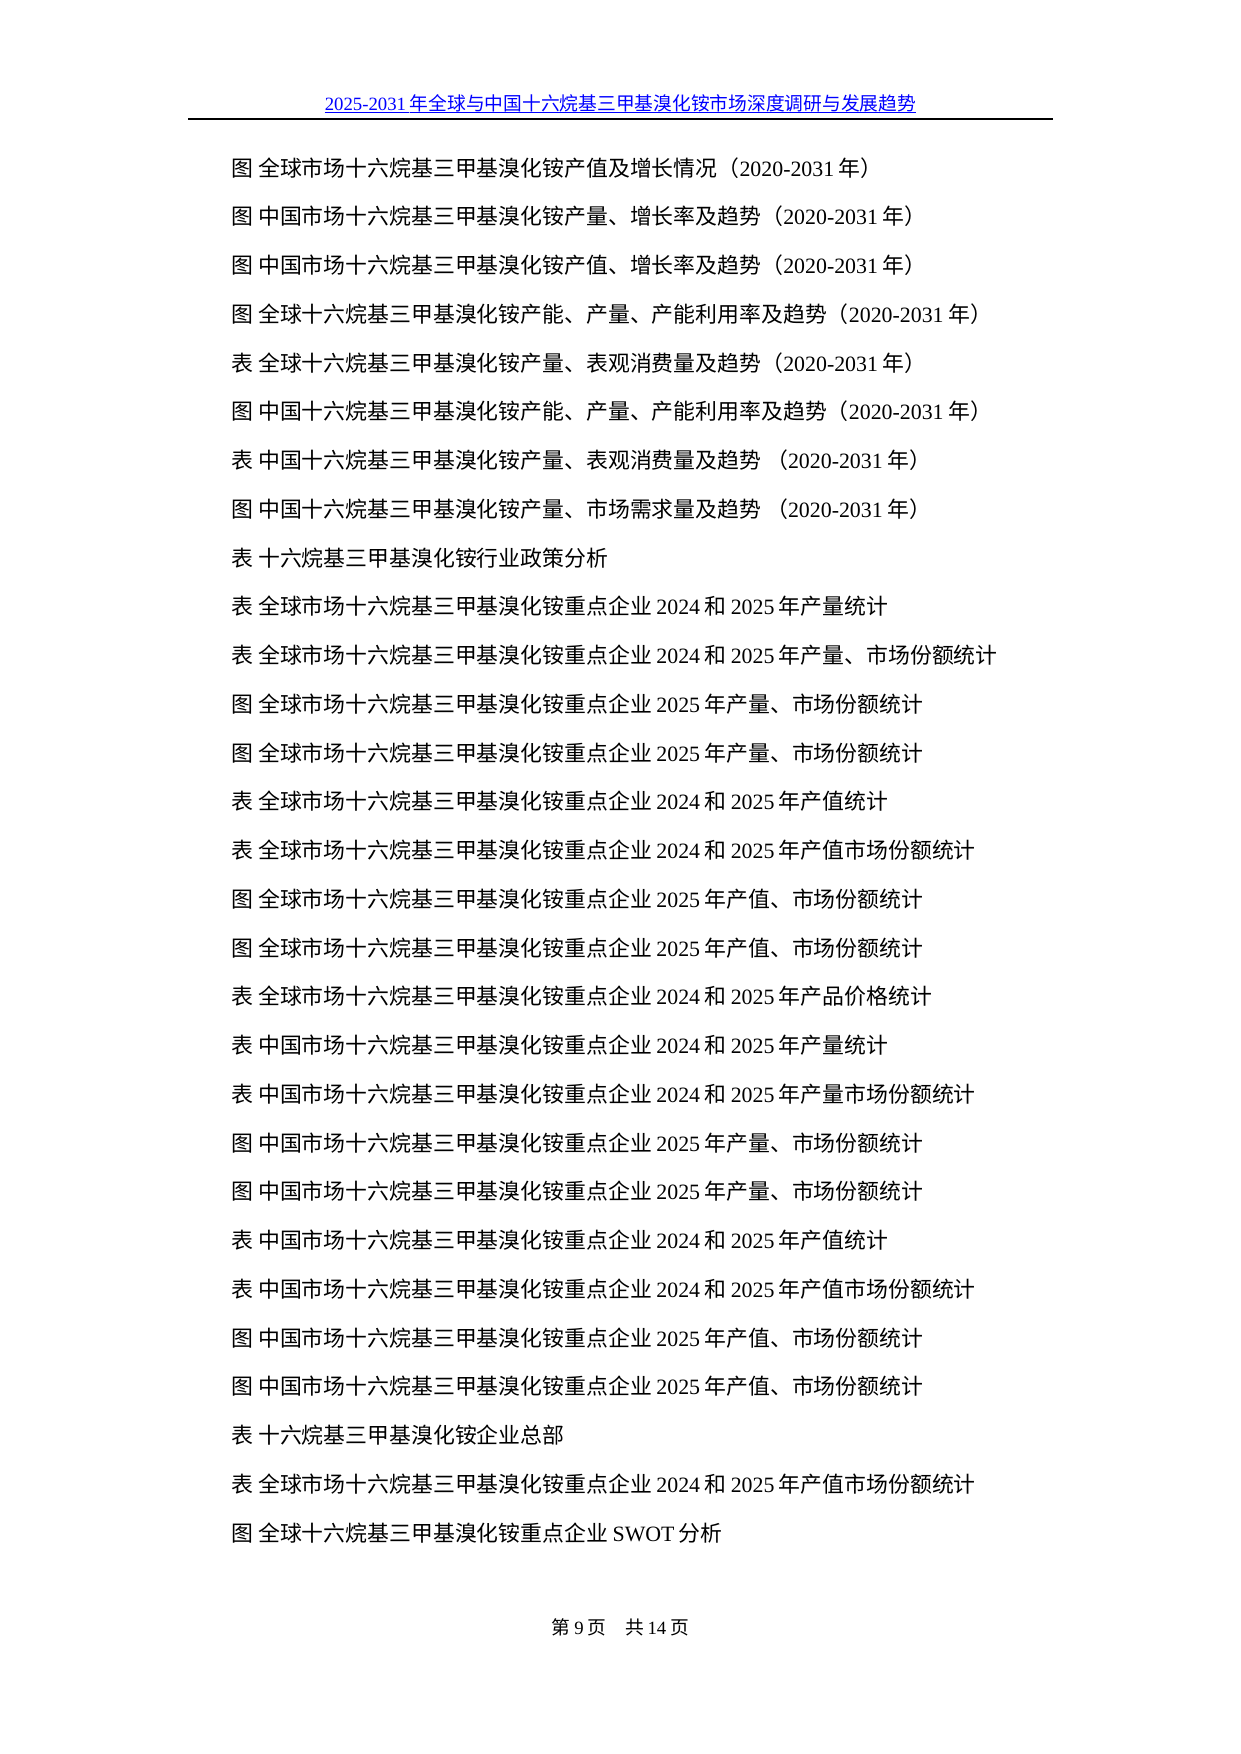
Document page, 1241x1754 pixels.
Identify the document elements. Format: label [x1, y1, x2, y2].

text [187, 150, 1053, 1548]
